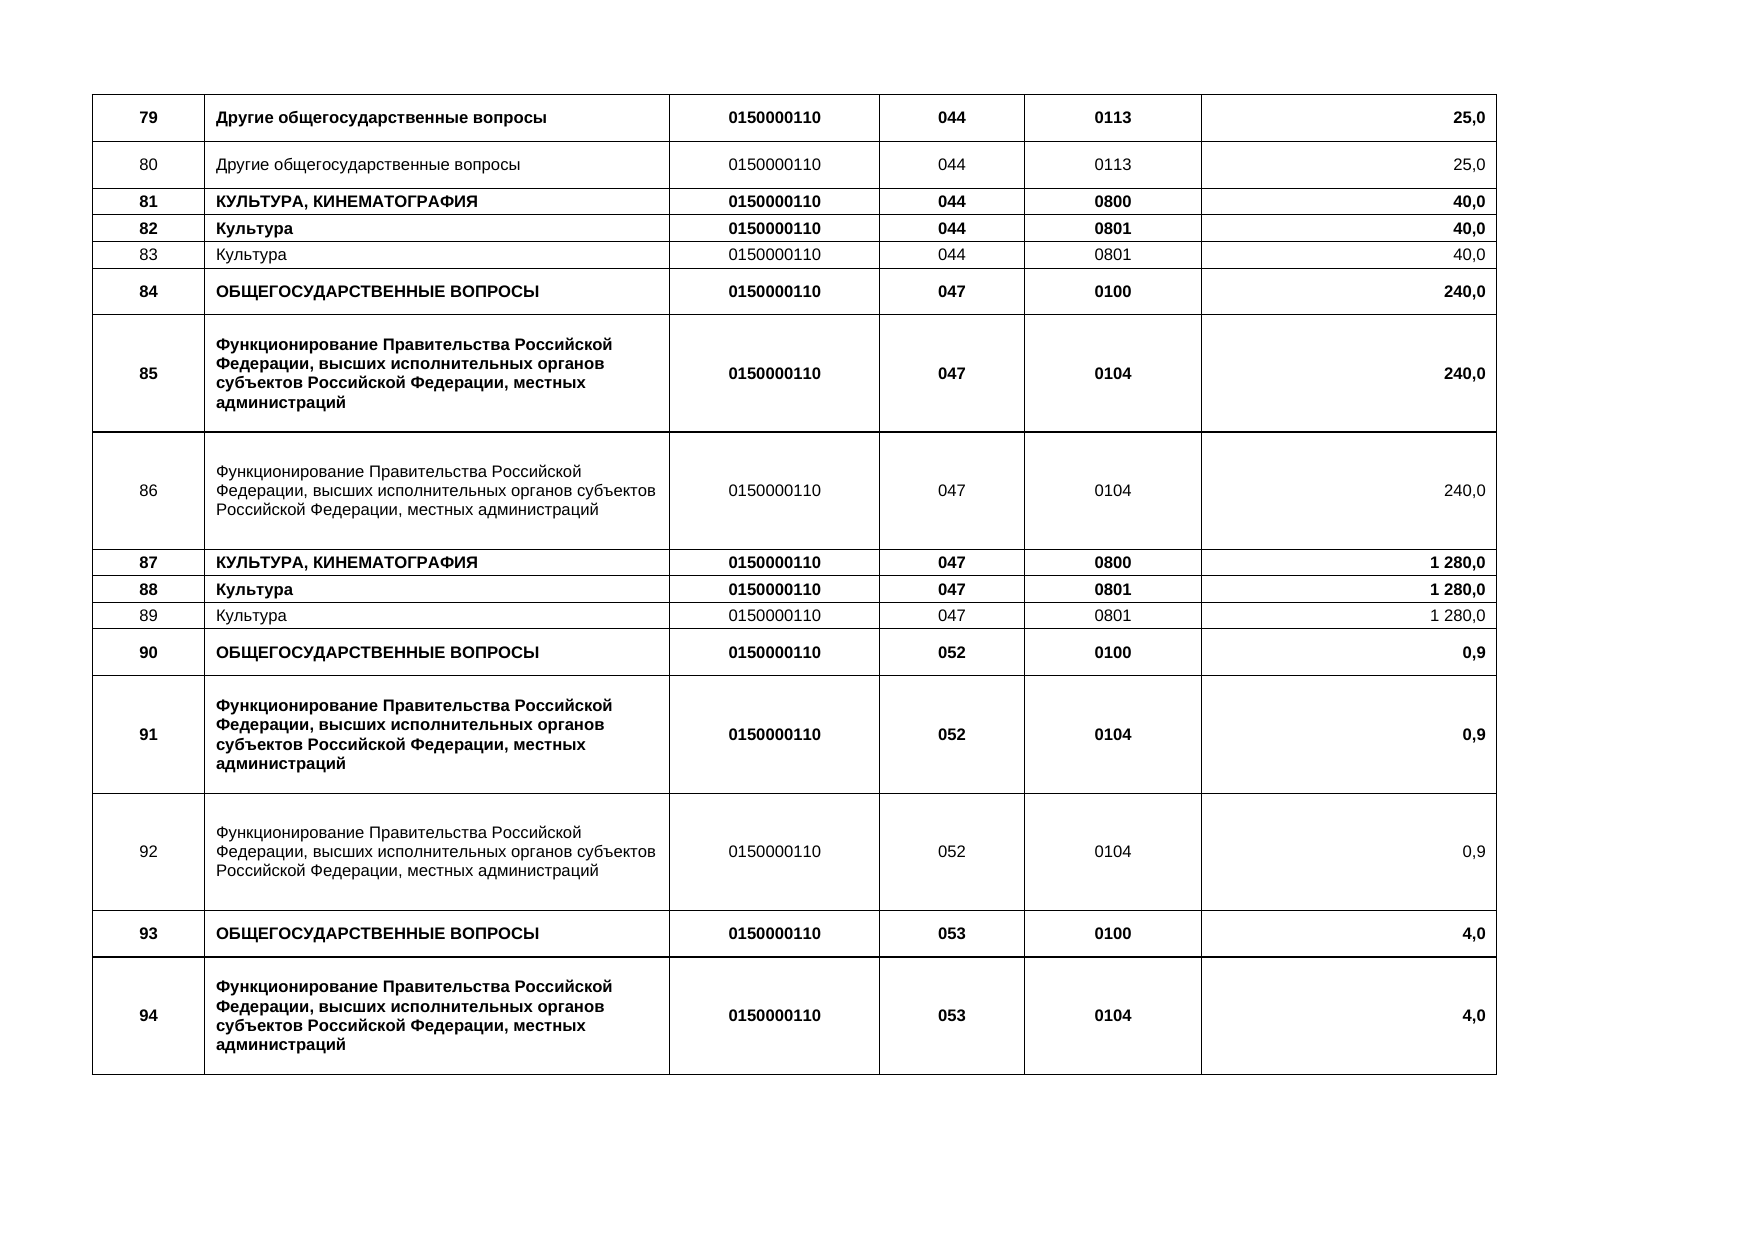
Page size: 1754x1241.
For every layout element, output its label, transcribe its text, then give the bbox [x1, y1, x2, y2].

table_cell КУЛЬТУРА, КИНЕМАТОГРАФИЯ [205, 550, 669, 575]
table_cell Культура [205, 576, 669, 602]
table_cell 047 [880, 315, 1024, 431]
table_cell 0150000110 [670, 576, 879, 602]
table_cell 0150000110 [670, 315, 879, 431]
table_cell 0150000110 [670, 794, 879, 909]
table_cell 240,0 [1202, 269, 1496, 314]
table_cell 1 280,0 [1202, 550, 1496, 575]
table_cell Функционирование Правительства Российской Федерации, высших исполнительных органов субъектов Российской Федерации, местных администраций [205, 676, 669, 792]
table_cell 0113 [1025, 95, 1201, 141]
table_cell 25,0 [1202, 95, 1496, 141]
table_cell 0150000110 [670, 550, 879, 575]
table_cell 0801 [1025, 242, 1201, 267]
table_cell 047 [880, 603, 1024, 628]
table_cell 044 [880, 189, 1024, 214]
table_cell Культура [205, 242, 669, 267]
table_cell Культура [205, 215, 669, 241]
table_cell 93 [93, 911, 204, 956]
table_cell 0800 [1025, 550, 1201, 575]
table_cell 0100 [1025, 629, 1201, 675]
table_cell 047 [880, 550, 1024, 575]
table_cell 83 [93, 242, 204, 267]
table_cell КУЛЬТУРА, КИНЕМАТОГРАФИЯ [205, 189, 669, 214]
table_cell 0150000110 [670, 603, 879, 628]
table_cell 1 280,0 [1202, 576, 1496, 602]
table_cell ОБЩЕГОСУДАРСТВЕННЫЕ ВОПРОСЫ [205, 269, 669, 314]
table_cell 0801 [1025, 215, 1201, 241]
table_cell 0150000110 [670, 676, 879, 792]
table_cell ОБЩЕГОСУДАРСТВЕННЫЕ ВОПРОСЫ [205, 911, 669, 956]
table_cell 0801 [1025, 603, 1201, 628]
table_cell 0104 [1025, 794, 1201, 909]
table_cell 052 [880, 676, 1024, 792]
table_cell 052 [880, 629, 1024, 675]
table_cell 0104 [1025, 676, 1201, 792]
table_cell 0800 [1025, 189, 1201, 214]
table_cell 0150000110 [670, 189, 879, 214]
table_cell 0,9 [1202, 794, 1496, 909]
table_cell 0801 [1025, 576, 1201, 602]
table_cell ОБЩЕГОСУДАРСТВЕННЫЕ ВОПРОСЫ [205, 629, 669, 675]
table_cell 4,0 [1202, 958, 1496, 1074]
table_cell 240,0 [1202, 433, 1496, 549]
table_cell 0104 [1025, 958, 1201, 1074]
table_cell 0150000110 [670, 269, 879, 314]
table_cell 0104 [1025, 315, 1201, 431]
table_cell 80 [93, 142, 204, 188]
table_cell 85 [93, 315, 204, 431]
table_cell 044 [880, 142, 1024, 188]
table_cell 240,0 [1202, 315, 1496, 431]
table_cell 0150000110 [670, 215, 879, 241]
table_cell 0113 [1025, 142, 1201, 188]
table_cell 81 [93, 189, 204, 214]
table_cell 0150000110 [670, 433, 879, 549]
table_cell 052 [880, 794, 1024, 909]
table_cell 92 [93, 794, 204, 909]
table_cell 0150000110 [670, 142, 879, 188]
table_cell 047 [880, 433, 1024, 549]
table_cell 053 [880, 911, 1024, 956]
table_cell Другие общегосударственные вопросы [205, 142, 669, 188]
table_cell 84 [93, 269, 204, 314]
table_cell 40,0 [1202, 242, 1496, 267]
table_cell Функционирование Правительства Российской Федерации, высших исполнительных органов субъектов Российской Федерации, местных администраций [205, 794, 669, 909]
table_cell 87 [93, 550, 204, 575]
table_cell 044 [880, 242, 1024, 267]
table_cell 0100 [1025, 269, 1201, 314]
table_cell 4,0 [1202, 911, 1496, 956]
table_cell Другие общегосударственные вопросы [205, 95, 669, 141]
table_cell 0,9 [1202, 676, 1496, 792]
table_cell 044 [880, 95, 1024, 141]
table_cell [205, 958, 669, 1074]
table_cell 25,0 [1202, 142, 1496, 188]
table_cell 90 [93, 629, 204, 675]
table_cell 0150000110 [670, 95, 879, 141]
table_cell 053 [880, 958, 1024, 1074]
table_cell 40,0 [1202, 215, 1496, 241]
table_cell 94 [93, 958, 204, 1074]
table_cell 88 [93, 576, 204, 602]
table_cell 89 [93, 603, 204, 628]
table_cell 40,0 [1202, 189, 1496, 214]
table_cell 91 [93, 676, 204, 792]
table_cell Функционирование Правительства Российской Федерации, высших исполнительных органов субъектов Российской Федерации, местных администраций [205, 315, 669, 431]
table_cell 0104 [1025, 433, 1201, 549]
table_cell 047 [880, 269, 1024, 314]
table_cell 0150000110 [670, 958, 879, 1074]
table_cell 0150000110 [670, 242, 879, 267]
table_cell 0150000110 [670, 629, 879, 675]
table_cell Функционирование Правительства Российской Федерации, высших исполнительных органов субъектов Российской Федерации, местных администраций [205, 433, 669, 549]
table_cell 0150000110 [670, 911, 879, 956]
table_cell 0100 [1025, 911, 1201, 956]
table_cell 0,9 [1202, 629, 1496, 675]
table_cell 044 [880, 215, 1024, 241]
table_cell Культура [205, 603, 669, 628]
table_cell 1 280,0 [1202, 603, 1496, 628]
table_cell 86 [93, 433, 204, 549]
table_cell 047 [880, 576, 1024, 602]
table_cell 79 [93, 95, 204, 141]
table_cell 82 [93, 215, 204, 241]
